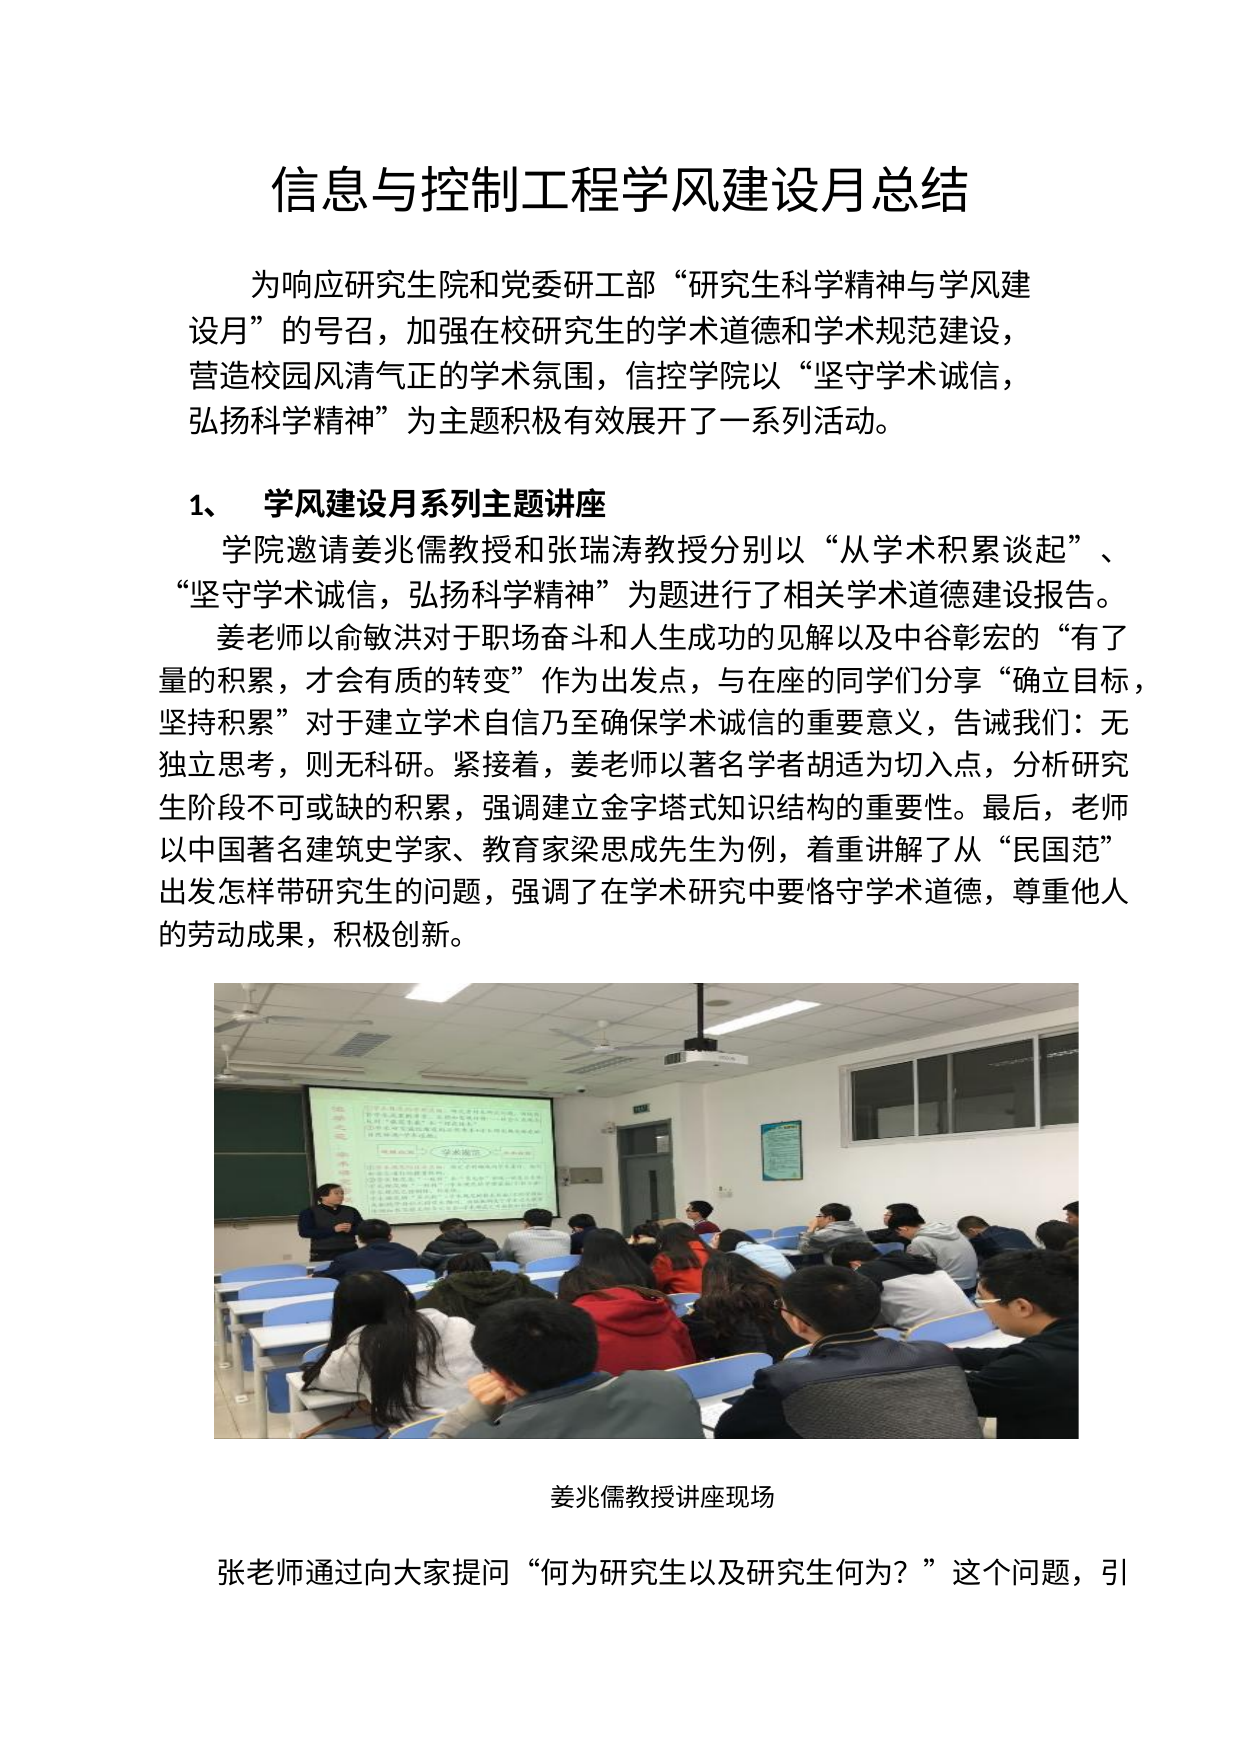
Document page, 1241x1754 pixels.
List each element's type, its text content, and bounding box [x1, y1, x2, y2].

text 姜兆儒教授讲座现场 [188, 1478, 1052, 1514]
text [158, 1549, 1133, 1592]
text 为响应研究生院和党委研工部“研究生科学精神与学风建设月”的号召，加强在校研究生的学术道德和学术规范建设，营造校园风清气正的学术氛围，信控学院以“坚守学术诚信，弘扬科学精神”为主题积极有效展开了一系列活动。 [188, 261, 1052, 441]
text 姜老师以俞敏洪对于职场奋斗和人生成功的见解以及中谷彰宏的“有了量的积累，才会有质的转变”作为出发点，与在座的同学们分享“确立目标，坚持积累”对于建立学术自信乃至确保学术诚信的重要意义，告诫我们：无独立思考，则无科研。紧接着，姜老师以著名学者胡适为切入点，分析研究生阶段不可或缺的积累，强调建立金字塔式知识结构的重要性。最后，老师以中国著名建筑史学家、教育家梁思成先生为例，着重讲解了从“民国范”出发怎样带研究生的问题，强调了在学术研究中要恪守学术道德，尊重他人的劳动成果，积极创新。 [158, 615, 1133, 953]
picture [214, 983, 1079, 1439]
text 信息与控制工程学风建设月总结 [188, 150, 1052, 222]
list 学风建设月系列主题讲座 [188, 479, 1052, 525]
text 学院邀请姜兆儒教授和张瑞涛教授分别以“从学术积累谈起”、“坚守学术诚信，弘扬科学精神”为题进行了相关学术道德建设报告。 [158, 525, 1133, 615]
